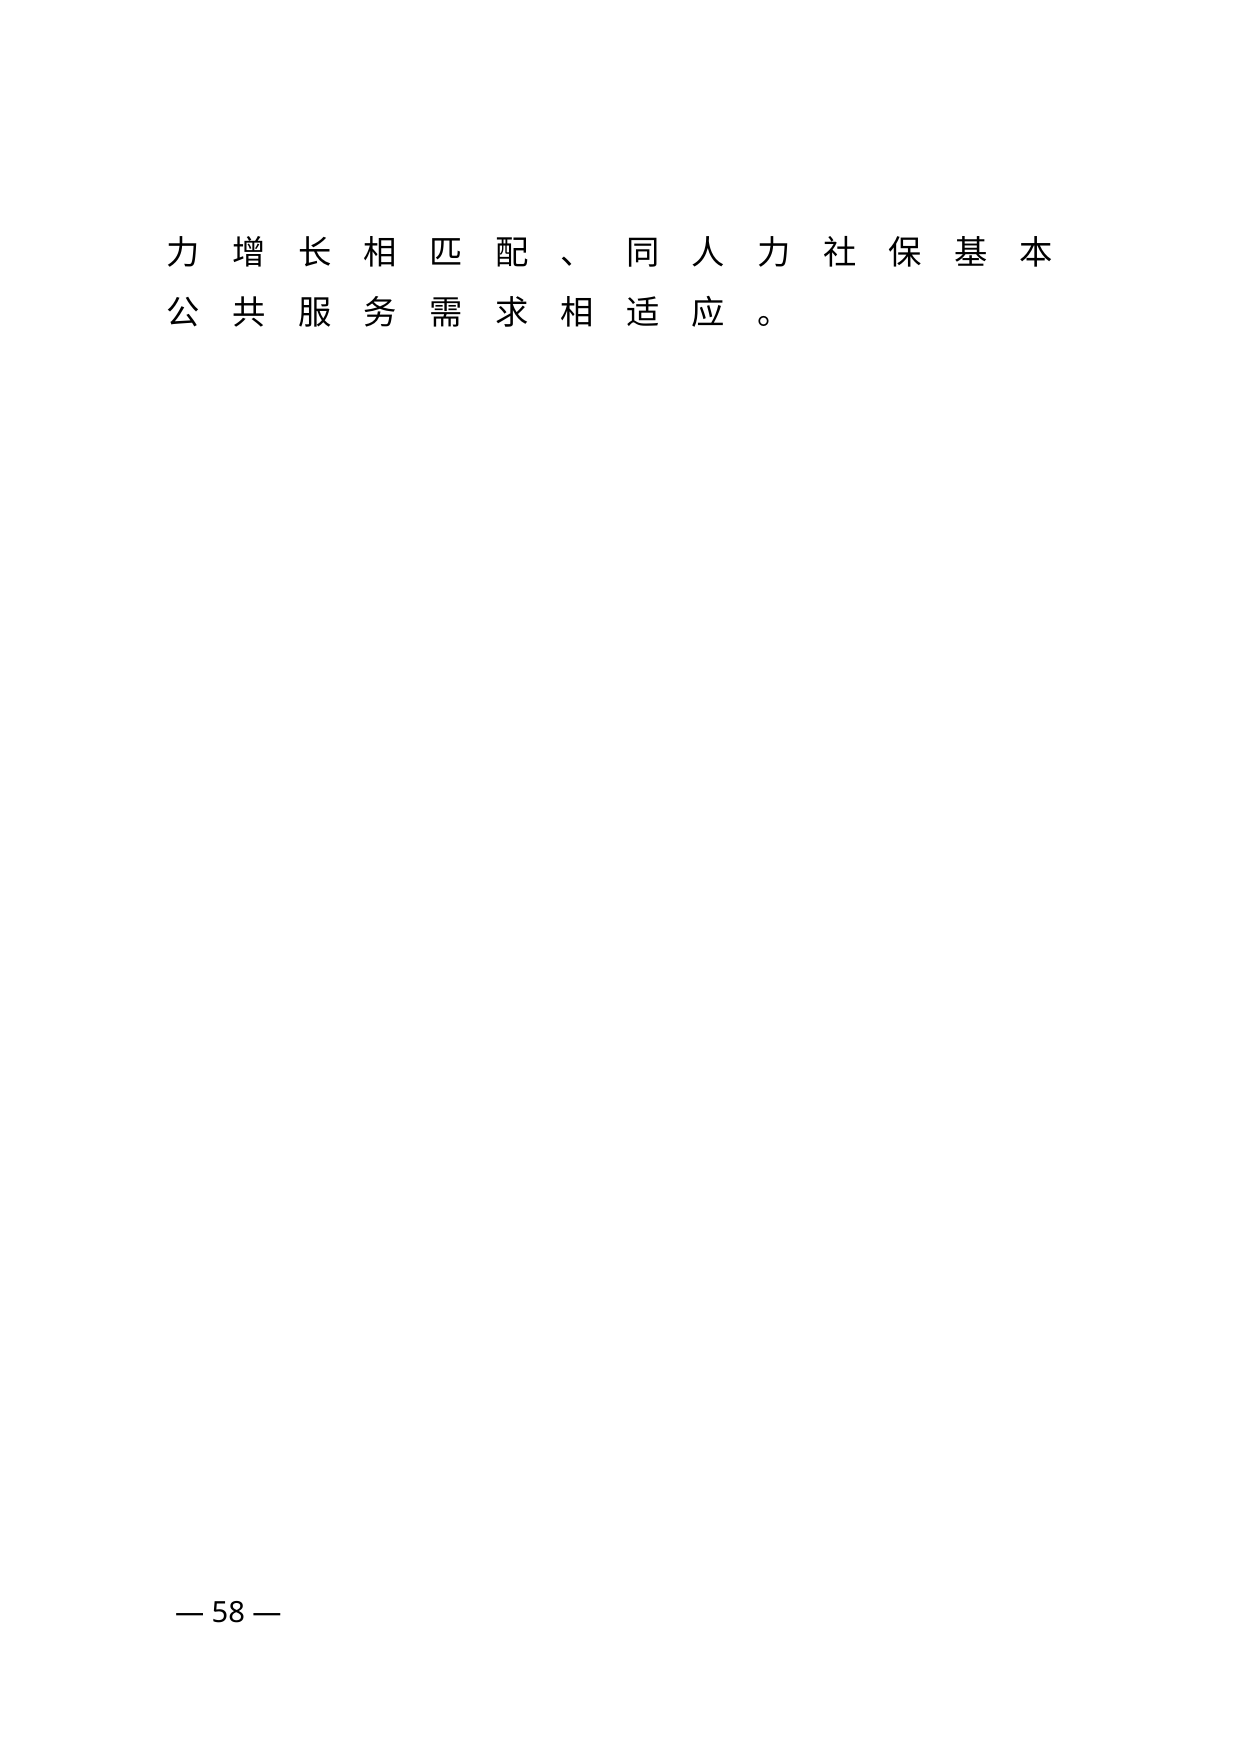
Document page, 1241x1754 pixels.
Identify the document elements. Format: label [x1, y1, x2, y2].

text [167, 219, 1085, 340]
